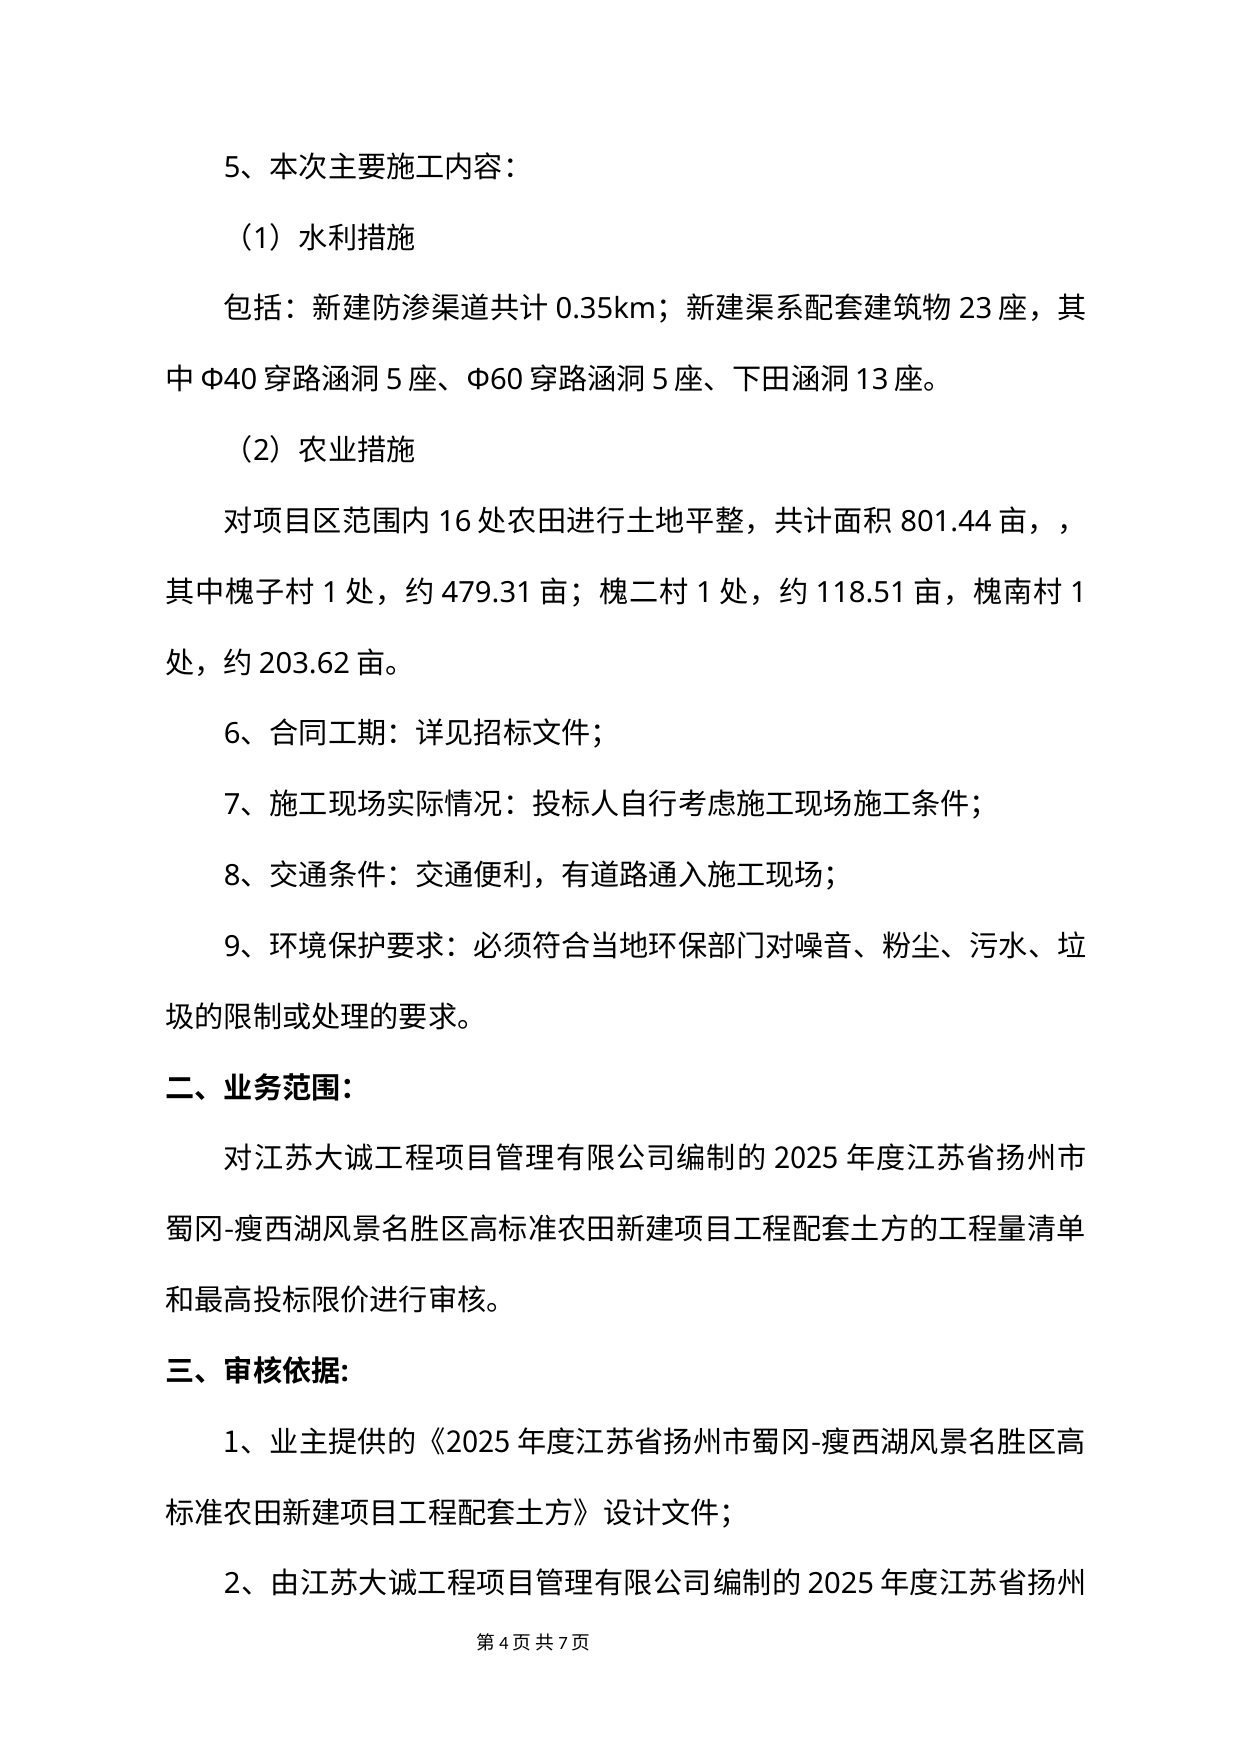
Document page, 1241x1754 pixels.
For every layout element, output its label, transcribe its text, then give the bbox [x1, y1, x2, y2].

text 对江苏大诚工程项目管理有限公司编制的2025年度江苏省扬州市蜀冈-瘦西湖风景名胜区高标准农田新建项目工程配套土方的工程量清单和最高投标限价进行审核。 [165, 1121, 1087, 1333]
text 二、业务范围： [165, 1050, 1087, 1121]
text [165, 1546, 1087, 1617]
text 5、本次主要施工内容： [165, 129, 1087, 200]
text 6、合同工期：详见招标文件； [165, 696, 1087, 767]
text 1、业主提供的《2025年度江苏省扬州市蜀冈-瘦西湖风景名胜区高标准农田新建项目工程配套土方》设计文件； [165, 1404, 1087, 1546]
text 7、施工现场实际情况：投标人自行考虑施工现场施工条件； [165, 767, 1087, 837]
text 8、交通条件：交通便利，有道路通入施工现场； [165, 837, 1087, 908]
text 对项目区范围内16处农田进行土地平整，共计面积801.44亩，，其中槐子村1处，约479.31亩；槐二村1处，约118.51亩，槐南村1处，约203.62亩。 [165, 483, 1087, 696]
text （1）水利措施 [165, 200, 1087, 271]
text 包括：新建防渗渠道共计0.35km；新建渠系配套建筑物23座，其中Φ40穿路涵洞5座、Φ60穿路涵洞5座、下田涵洞13座。 [165, 271, 1087, 412]
text （2）农业措施 [165, 412, 1087, 483]
text 9、环境保护要求：必须符合当地环保部门对噪音、粉尘、污水、垃圾的限制或处理的要求。 [165, 908, 1087, 1050]
text 三、审核依据: [165, 1333, 1087, 1404]
